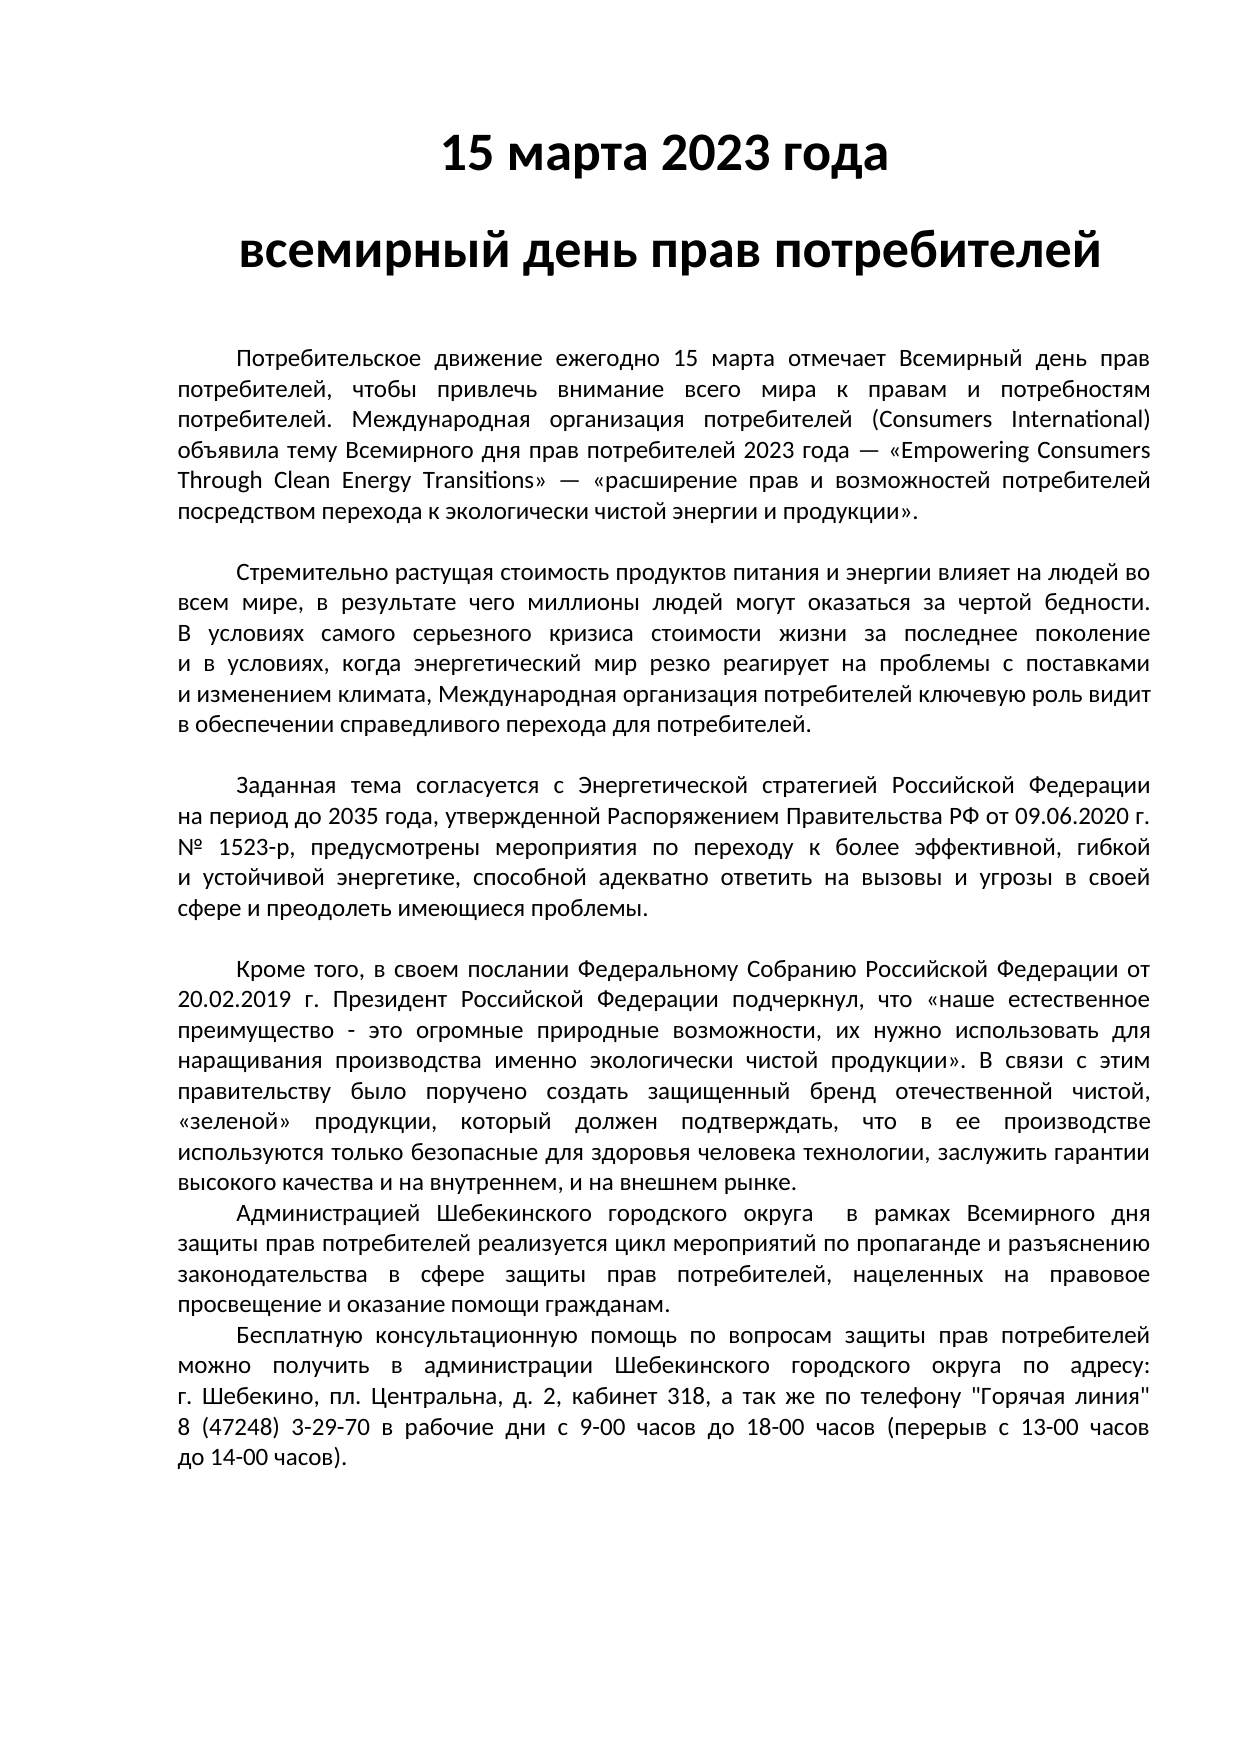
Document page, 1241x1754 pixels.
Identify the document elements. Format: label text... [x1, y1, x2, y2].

text Потребительское движение ежегодно 15 марта отмечает Всемирный день прав потребителей, чтобы привлечь внимание всего мира к правам и потребностям потребителей. Международная организация потребителей (Consumers International) объявила тему Всемирного дня прав потребителей 2023 года — «Empowering Consumers Through Clean Energy Transitions» — «расширение прав и возможностей потребителей посредством перехода к экологически чистой энергии и продукции». [177, 342, 1152, 526]
text Стремительно растущая стоимость продуктов питания и энергии влияет на людей во всем мире, в результате чего миллионы людей могут оказаться за чертой бедности. В условиях самого серьезного кризиса стоимости жизни за последнее поколение и в условиях, когда энергетический мир резко реагирует на проблемы с поставками и изменением климата, Международная организация потребителей ключевую роль видит в обеспечении справедливого перехода для потребителей. [177, 556, 1152, 739]
text 15 марта 2023 года [177, 118, 1152, 184]
text Кроме того, в своем послании Федеральному Собранию Российской Федерации от 20.02.2019 г. Президент Российской Федерации подчеркнул, что «наше естественное преимущество - это огромные природные возможности, их нужно использовать для наращивания производства именно экологически чистой продукции». В связи с этим правительству было поручено создать защищенный бренд отечественной чистой, «зеленой» продукции, который должен подтверждать, что в ее производстве используются только безопасные для здоровья человека технологии, заслужить гарантии высокого качества и на внутреннем, и на внешнем рынке. [177, 953, 1152, 1197]
text Заданная тема согласуется с Энергетической стратегией Российской Федерации на период до 2035 года, утвержденной Распоряжением Правительства РФ от 09.06.2020 г. № 1523-р, предусмотрены мероприятия по переходу к более эффективной, гибкой и устойчивой энергетике, способной адекватно ответить на вызовы и угрозы в своей сфере и преодолеть имеющиеся проблемы. [177, 770, 1152, 922]
text всемирный день прав потребителей [177, 215, 1152, 281]
text Бесплатную консультационную помощь по вопросам защиты прав потребителей можно получить в администрации Шебекинского городского округа по адресу: г. Шебекино, пл. Центральна, д. 2, кабинет 318, а так же по телефону "Горячая линия" 8 (47248) 3-29-70 в рабочие дни с 9-00 часов до 18-00 часов (перерыв с 13-00 часов до 14-00 часов). [177, 1319, 1152, 1472]
text Администрацией Шебекинского городского округа в рамках Всемирного дня защиты прав потребителей реализуется цикл мероприятий по пропаганде и разъяснению законодательства в сфере защиты прав потребителей, нацеленных на правовое просвещение и оказание помощи гражданам. [177, 1197, 1152, 1319]
